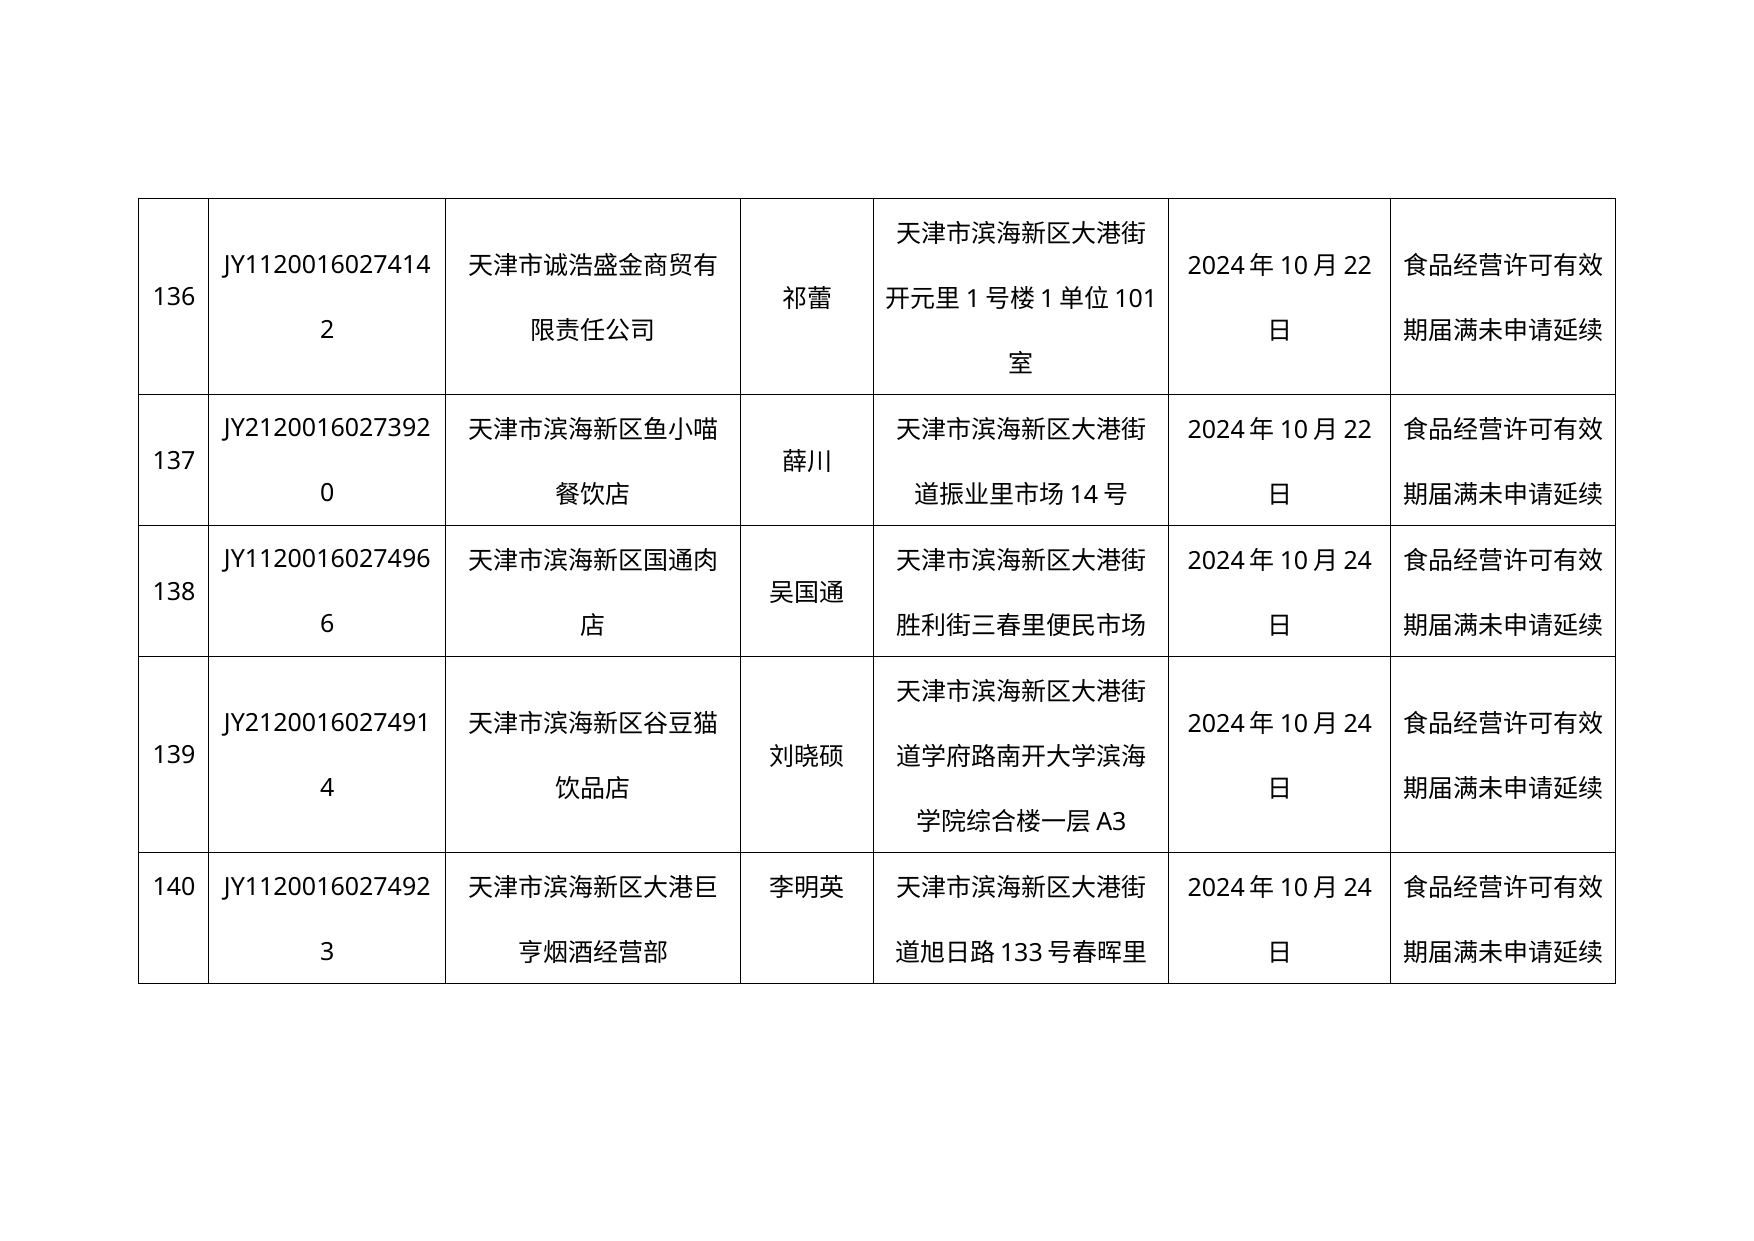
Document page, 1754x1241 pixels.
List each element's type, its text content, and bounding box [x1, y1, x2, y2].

table_cell 137 [139, 395, 208, 525]
table_cell 2024年10月24日 [1169, 526, 1390, 656]
table_cell 天津市滨海新区谷豆猫饮品店 [446, 657, 740, 852]
table_cell 食品经营许可有效期届满未申请延续 [1391, 395, 1615, 525]
table_cell 天津市滨海新区大港街开元里1号楼1单位101室 [874, 199, 1168, 394]
table_cell 食品经营许可有效期届满未申请延续 [1391, 199, 1615, 394]
table_cell 李明英 [741, 853, 873, 983]
table_cell 天津市滨海新区大港街道学府路南开大学滨海学院综合楼一层A3 [874, 657, 1168, 852]
table_cell 薛川 [741, 395, 873, 525]
table_cell 食品经营许可有效期届满未申请延续 [1391, 657, 1615, 852]
table_cell 136 [139, 199, 208, 394]
table_cell JY21200160274914 [209, 657, 445, 852]
table_cell 食品经营许可有效期届满未申请延续 [1391, 526, 1615, 656]
table_cell JY21200160273920 [209, 395, 445, 525]
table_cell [874, 853, 1168, 983]
table_cell 天津市滨海新区大港巨亨烟酒经营部 [446, 853, 740, 983]
table_cell 天津市滨海新区大港街胜利街三春里便民市场 [874, 526, 1168, 656]
table_cell 139 [139, 657, 208, 852]
table_cell JY11200160274142 [209, 199, 445, 394]
table_cell 2024年10月24日 [1169, 853, 1390, 983]
table_cell 祁蕾 [741, 199, 873, 394]
table_cell 2024年10月24日 [1169, 657, 1390, 852]
table_cell 食品经营许可有效期届满未申请延续 [1391, 853, 1615, 983]
table_cell 140 [139, 853, 208, 983]
table_cell 吴国通 [741, 526, 873, 656]
table_cell 天津市诚浩盛金商贸有限责任公司 [446, 199, 740, 394]
table_cell 刘晓硕 [741, 657, 873, 852]
table_cell 天津市滨海新区鱼小喵餐饮店 [446, 395, 740, 525]
table_cell 2024年10月22日 [1169, 395, 1390, 525]
table_cell 天津市滨海新区大港街道振业里市场14号 [874, 395, 1168, 525]
table_cell JY11200160274966 [209, 526, 445, 656]
table_cell 138 [139, 526, 208, 656]
table_cell 天津市滨海新区国通肉店 [446, 526, 740, 656]
table_cell JY11200160274923 [209, 853, 445, 983]
table_cell 2024年10月22日 [1169, 199, 1390, 394]
